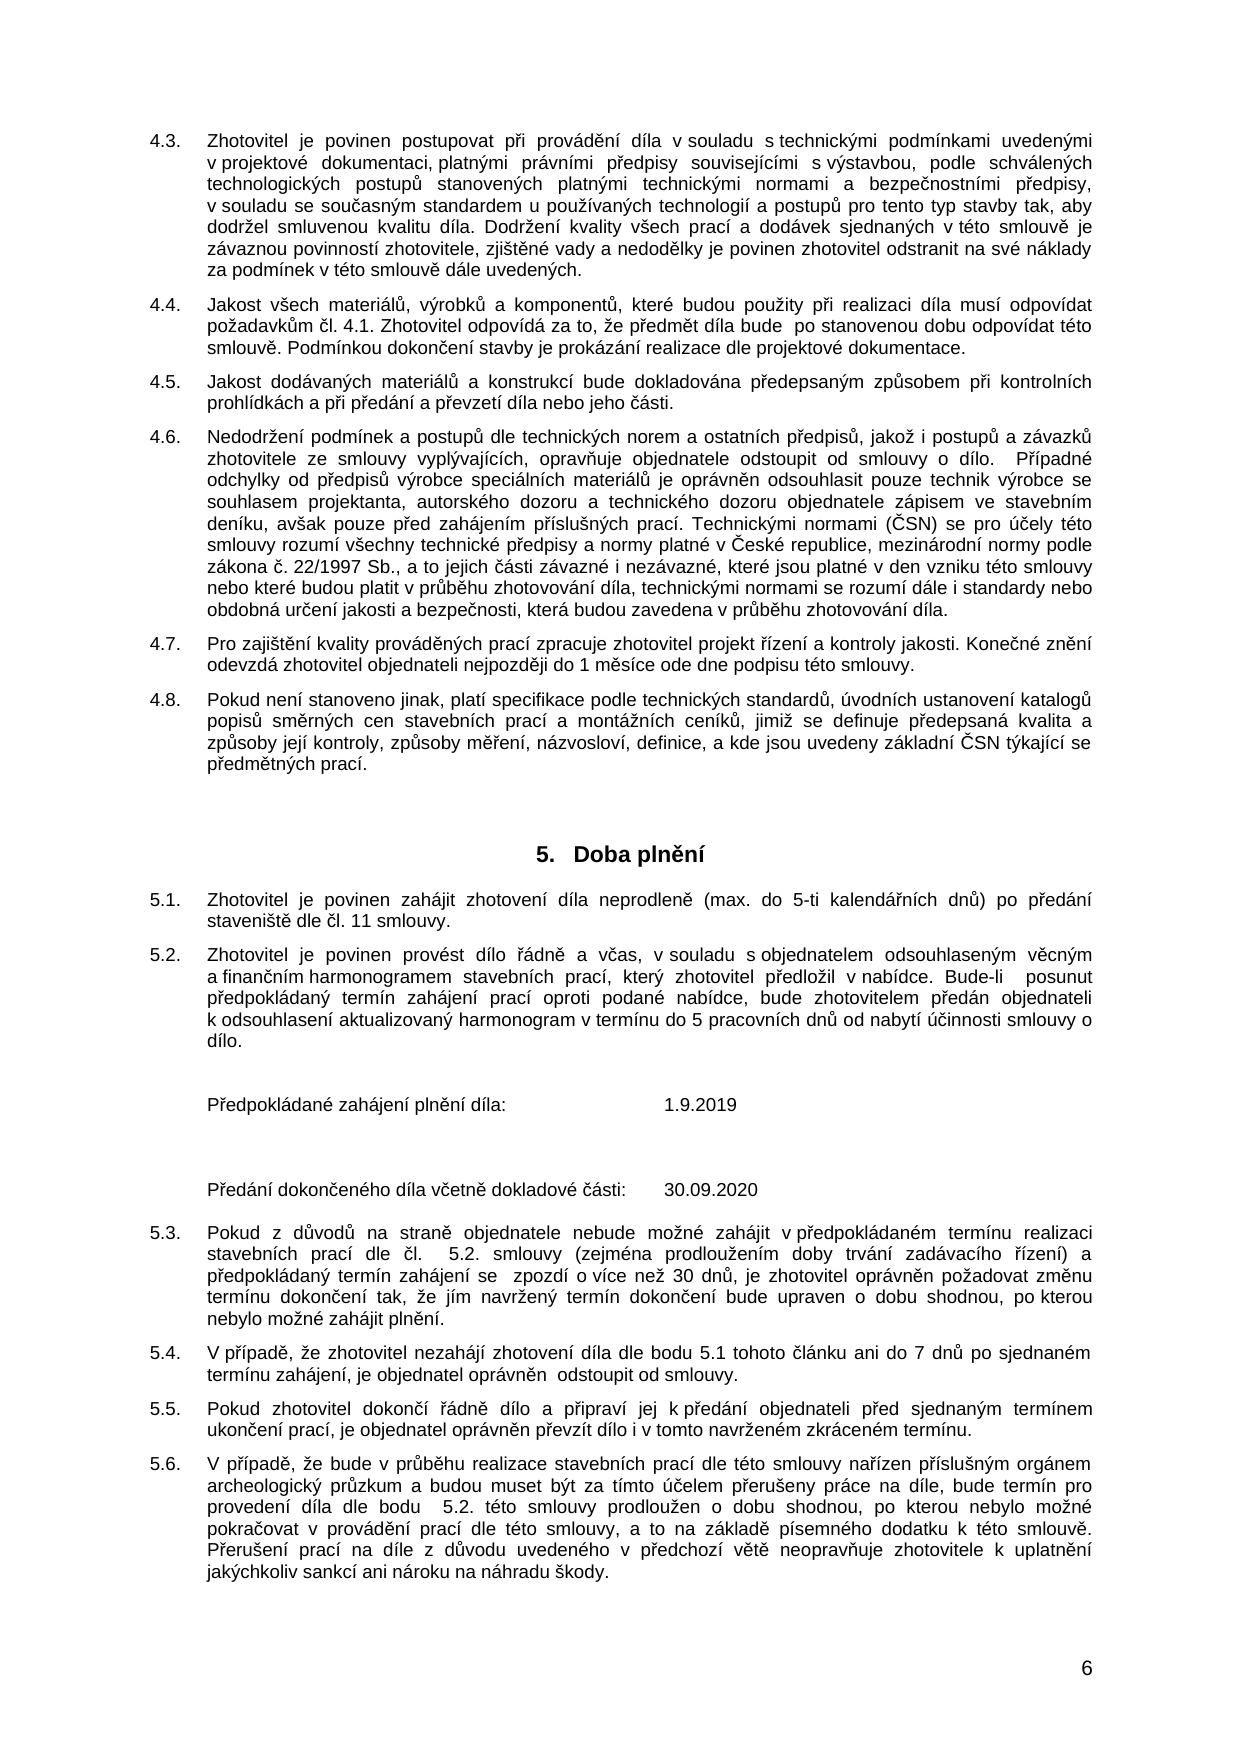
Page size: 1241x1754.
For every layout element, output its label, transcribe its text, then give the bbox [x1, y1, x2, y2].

text Nedodržení podmínek a postupů dle technických norem a ostatních předpisů, jakož i postupů a závazků zhotovitele ze smlouvy vyplývajících, opravňuje objednatele odstoupit od smlouvy o dílo. Případné odchylky od předpisů výrobce speciálních materiálů je oprávněn odsouhlasit pouze technik výrobce se souhlasem projektanta, autorského dozoru a technického dozoru objednatele zápisem ve stavebním deníku, avšak pouze před zahájením příslušných prací. Technickými normami (ČSN) se pro účely této smlouvy rozumí všechny technické předpisy a normy platné v České republice, mezinárodní normy podle zákona č. 22/1997 Sb., a to jejich části závazné i nezávazné, které jsou platné v den vzniku této smlouvy nebo které budou platit v průběhu zhotovování díla, technickými normami se rozumí dále i standardy nebo obdobná určení jakosti a bezpečnosti, která budou zavedena v průběhu zhotovování díla. [149, 426, 1092, 620]
text V případě, že bude v průběhu realizace stavebních prací dle této smlouvy nařízen příslušným orgánem archeologický průzkum a budou muset být za tímto účelem přerušeny práce na díle, bude termín pro provedení díla dle bodu 5.2. této smlouvy prodloužen o dobu shodnou, po kterou nebylo možné pokračovat v provádění prací dle této smlouvy, a to na základě písemného dodatku k této smlouvě. Přerušení prací na díle z důvodu uvedeného v předchozí větě neopravňuje zhotovitele k uplatnění jakýchkoliv sankcí ani nároku na náhradu škody. [149, 1453, 1092, 1582]
text Pokud z důvodů na straně objednatele nebude možné zahájit v předpokládaném termínu realizaci stavebních prací dle čl. 5.2. smlouvy (zejména prodloužením doby trvání zadávacího řízení) a předpokládaný termín zahájení se zpozdí o více než 30 dnů, je zhotovitel oprávněn požadovat změnu termínu dokončení tak, že jím navržený termín dokončení bude upraven o dobu shodnou, po kterou nebylo možné zahájit plnění. [149, 1221, 1092, 1329]
text Zhotovitel je povinen postupovat při provádění díla v souladu s technickými podmínkami uvedenými v projektové dokumentaci, platnými právními předpisy souvisejícími s výstavbou, podle schválených technologických postupů stanovených platnými technickými normami a bezpečnostními předpisy, v souladu se současným standardem u používaných technologií a postupů pro tento typ stavby tak, aby dodržel smluvenou kvalitu díla. Dodržení kvality všech prací a dodávek sjednaných v této smlouvě je závaznou povinností zhotovitele, zjištěné vady a nedodělky je povinen zhotovitel odstranit na své náklady za podmínek v této smlouvě dále uvedených. [149, 130, 1092, 281]
list Předpokládané zahájení plnění díla: 1.9.2019 [207, 1094, 1092, 1116]
text Pokud zhotovitel dokončí řádně dílo a připraví jej k předání objednateli před sjednaným termínem ukončení prací, je objednatel oprávněn převzít dílo i v tomto navrženém zkráceném termínu. [149, 1397, 1092, 1441]
list Předání dokončeného díla včetně dokladové části: 30.09.2020 [207, 1179, 1092, 1201]
text Zhotovitel je povinen provést dílo řádně a včas, v souladu s objednatelem odsouhlaseným věcným a finančním harmonogramem stavebních prací, který zhotovitel předložil v nabídce. Bude-li posunut předpokládaný termín zahájení prací oproti podané nabídce, bude zhotovitelem předán objednateli k odsouhlasení aktualizovaný harmonogram v termínu do 5 pracovních dnů od nabytí účinnosti smlouvy o dílo. [149, 944, 1092, 1052]
text Jakost všech materiálů, výrobků a komponentů, které budou použity při realizaci díla musí odpovídat požadavkům čl. 4.1. Zhotovitel odpovídá za to, že předmět díla bude po stanovenou dobu odpovídat této smlouvě. Podmínkou dokončení stavby je prokázání realizace dle projektové dokumentace. [149, 293, 1092, 358]
text Jakost dodávaných materiálů a konstrukcí bude dokladována předepsaným způsobem při kontrolních prohlídkách a při předání a převzetí díla nebo jeho části. [149, 371, 1092, 414]
text Pokud není stanoveno jinak, platí specifikace podle technických standardů, úvodních ustanovení katalogů popisů směrných cen stavebních prací a montážních ceníků, jimiž se definuje předepsaná kvalita a způsoby její kontroly, způsoby měření, názvosloví, definice, a kde jsou uvedeny základní ČSN týkající se předmětných prací. [149, 688, 1092, 774]
list Doba plnění [148, 841, 1092, 868]
text Pro zajištění kvality prováděných prací zpracuje zhotovitel projekt řízení a kontroly jakosti. Konečné znění odevzdá zhotovitel objednateli nejpozději do 1 měsíce ode dne podpisu této smlouvy. [149, 633, 1092, 676]
text Zhotovitel je povinen zahájit zhotovení díla neprodleně (max. do 5-ti kalendářních dnů) po předání staveniště dle čl. 11 smlouvy. [149, 888, 1092, 932]
text V případě, že zhotovitel nezahájí zhotovení díla dle bodu 5.1 tohoto článku ani do 7 dnů po sjednaném termínu zahájení, je objednatel oprávněn odstoupit od smlouvy. [149, 1342, 1092, 1385]
